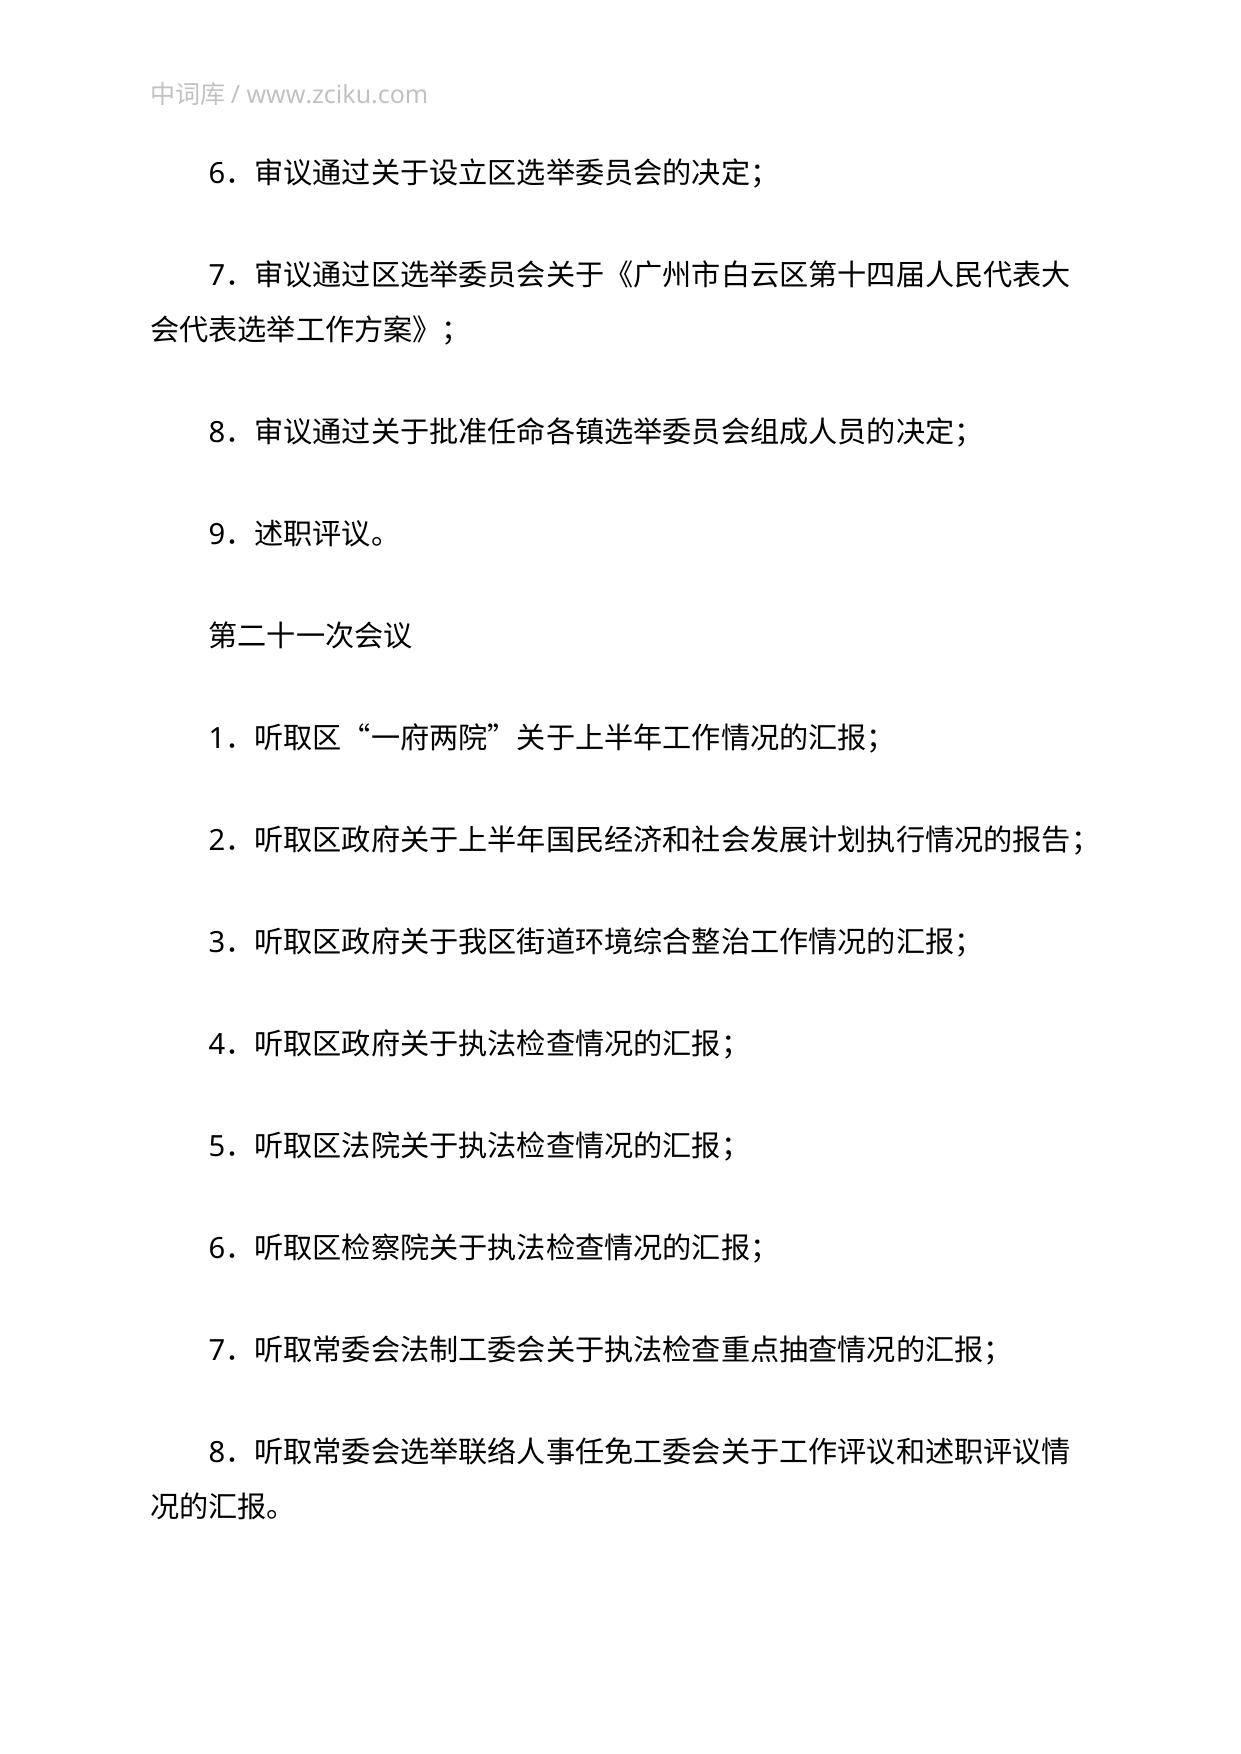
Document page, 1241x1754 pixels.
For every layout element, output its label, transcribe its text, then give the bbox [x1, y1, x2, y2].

text 4．听取区政府关于执法检查情况的汇报； [150, 1020, 1090, 1063]
text 6．审议通过关于设立区选举委员会的决定； [150, 150, 1090, 192]
text 6．听取区检察院关于执法检查情况的汇报； [150, 1224, 1090, 1267]
text 第二十一次会议 [150, 613, 1090, 655]
text 7．听取常委会法制工委会关于执法检查重点抽查情况的汇报； [150, 1326, 1090, 1369]
text 1．听取区“一府两院”关于上半年工作情况的汇报； [150, 714, 1090, 757]
text 8．听取常委会选举联络人事任免工委会关于工作评议和述职评议情况的汇报。 [150, 1428, 1090, 1526]
text 2．听取区政府关于上半年国民经济和社会发展计划执行情况的报告； [150, 816, 1090, 859]
text 9．述职评议。 [150, 511, 1090, 553]
text 8．审议通过关于批准任命各镇选举委员会组成人员的决定； [150, 409, 1090, 451]
text 7．审议通过区选举委员会关于《广州市白云区第十四届人民代表大会代表选举工作方案》； [150, 252, 1090, 349]
text 3．听取区政府关于我区街道环境综合整治工作情况的汇报； [150, 918, 1090, 961]
text 5．听取区法院关于执法检查情况的汇报； [150, 1122, 1090, 1165]
